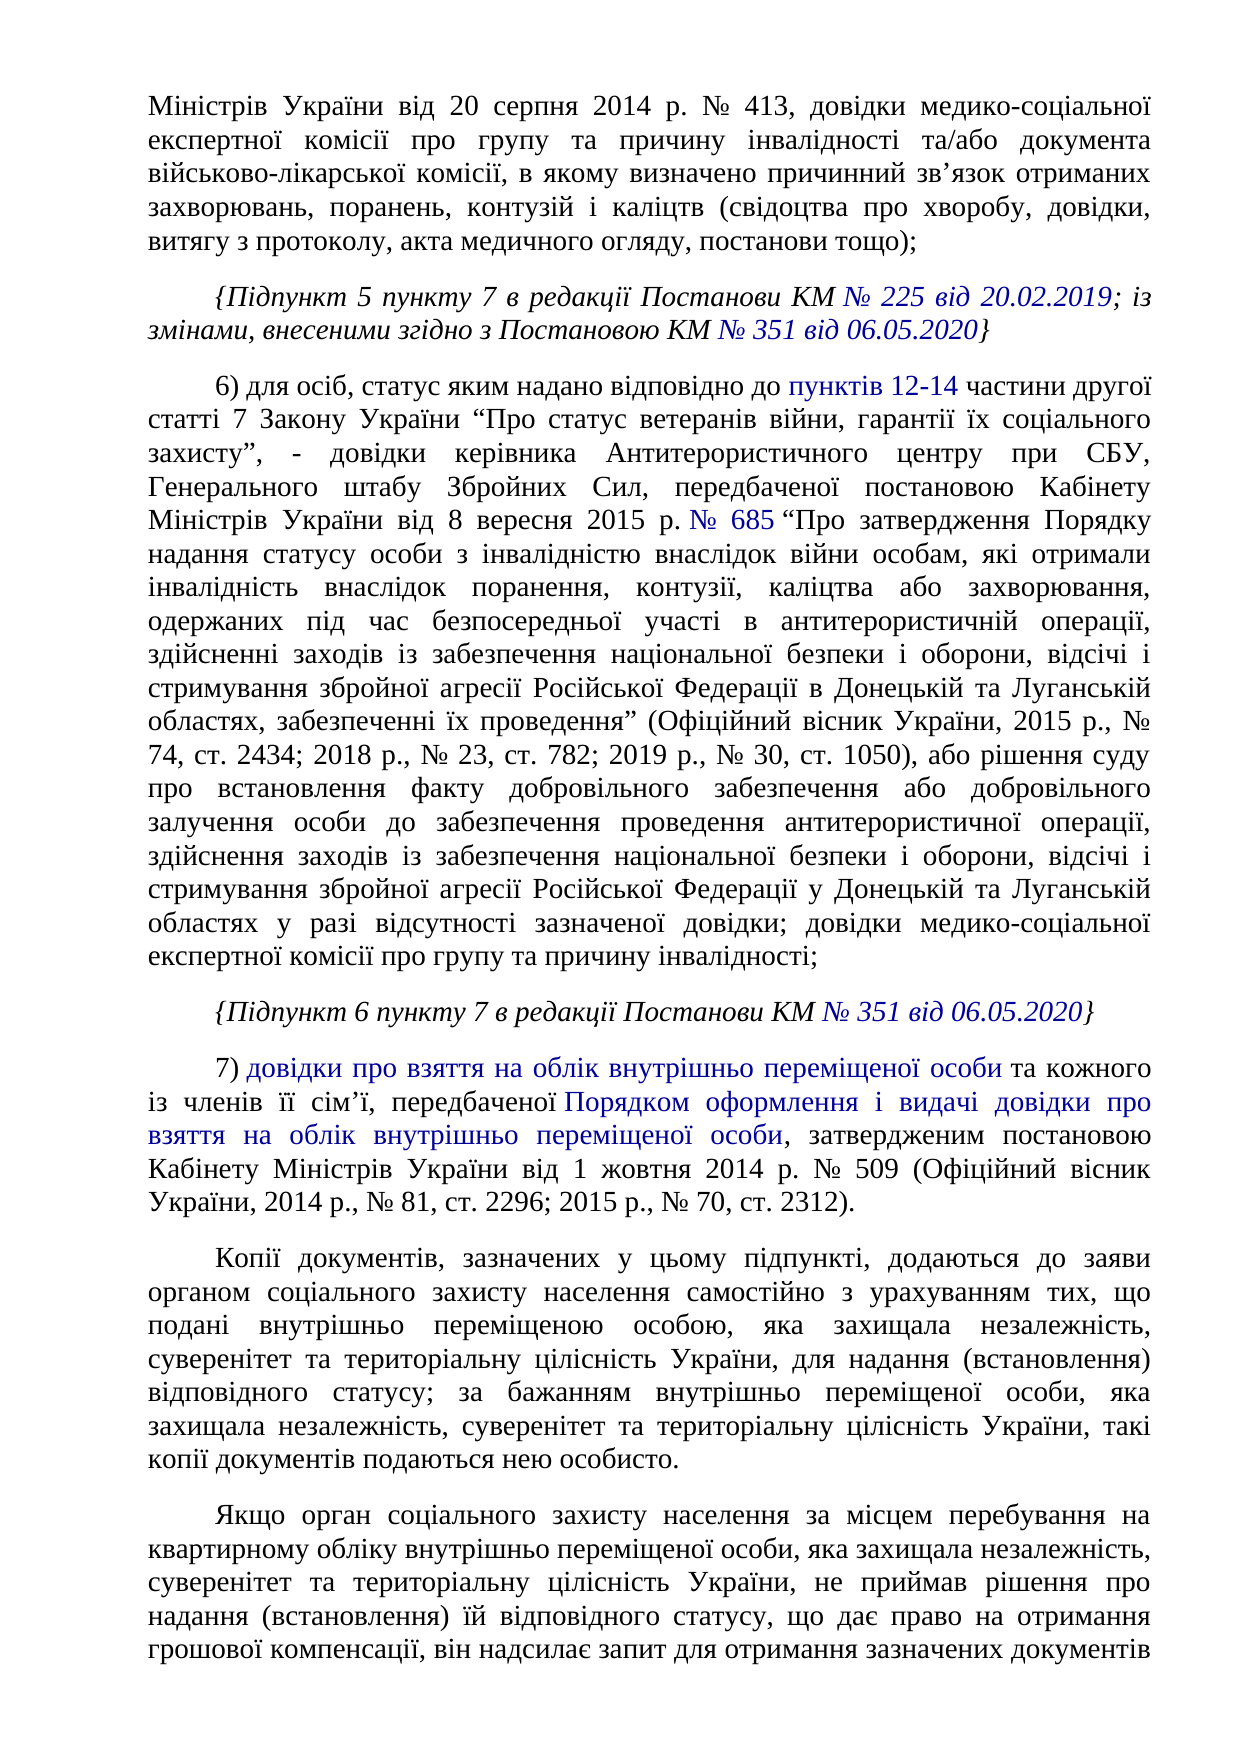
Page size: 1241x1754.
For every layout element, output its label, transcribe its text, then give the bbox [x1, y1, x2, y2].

text Копії документів, зазначених у цьому підпункті, додаються до заяви органом соціального захисту населення самостійно з урахуванням тих, що подані внутрішньо переміщеною особою, яка захищала незалежність, суверенітет та територіальну цілісність України, для надання (встановлення) відповідного статусу; за бажанням внутрішньо переміщеної особи, яка захищала незалежність, суверенітет та територіальну цілісність України, такі копії документів подаються нею особисто. [148, 1240, 1152, 1475]
text 7) довідки про взяття на облік внутрішньо переміщеної особи та кожного із членів її сім’ї, передбаченої Порядком оформлення і видачі довідки про взяття на облік внутрішньо переміщеної особи, затвердженим постановою Кабінету Міністрів України від 1 жовтня 2014 р. № 509 (Офіційний вісник України, 2014 р., № 81, ст. 2296; 2015 р., № 70, ст. 2312). [148, 1050, 1152, 1218]
text {Підпункт 6 пункту 7 в редакції Постанови КМ № 351 від 06.05.2020} [148, 994, 1152, 1028]
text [148, 88, 1152, 256]
text 6) для осіб, статус яким надано відповідно до пунктів 12-14 частини другої статті 7 Закону України “Про статус ветеранів війни, гарантії їх соціального захисту”, - довідки керівника Антитерористичного центру при СБУ, Генерального штабу Збройних Сил, передбаченої постановою Кабінету Міністрів України від 8 вересня 2015 р. № 685 “Про затвердження Порядку надання статусу особи з інвалідністю внаслідок війни особам, які отримали інвалідність внаслідок поранення, контузії, каліцтва або захворювання, одержаних під час безпосередньої участі в антитерористичній операції, здійсненні заходів із забезпечення національної безпеки і оборони, відсічі і стримування збройної агресії Російської Федерації в Донецькій та Луганській областях, забезпеченні їх проведення” (Офіційний вісник України, 2015 р., № 74, ст. 2434; 2018 р., № 23, ст. 782; 2019 р., № 30, ст. 1050), або рішення суду про встановлення факту добровільного забезпечення або добровільного залучення особи до забезпечення проведення антитерористичної операції, здійснення заходів із забезпечення національної безпеки і оборони, відсічі і стримування збройної агресії Російської Федерації у Донецькій та Луганській областях у разі відсутності зазначеної довідки; довідки медико-соціальної експертної комісії про групу та причину інвалідності; [148, 368, 1152, 972]
text {Підпункт 5 пункту 7 в редакції Постанови КМ № 225 від 20.02.2019; із змінами, внесеними згідно з Постановою КМ № 351 від 06.05.2020} [148, 279, 1152, 346]
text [148, 1497, 1152, 1665]
